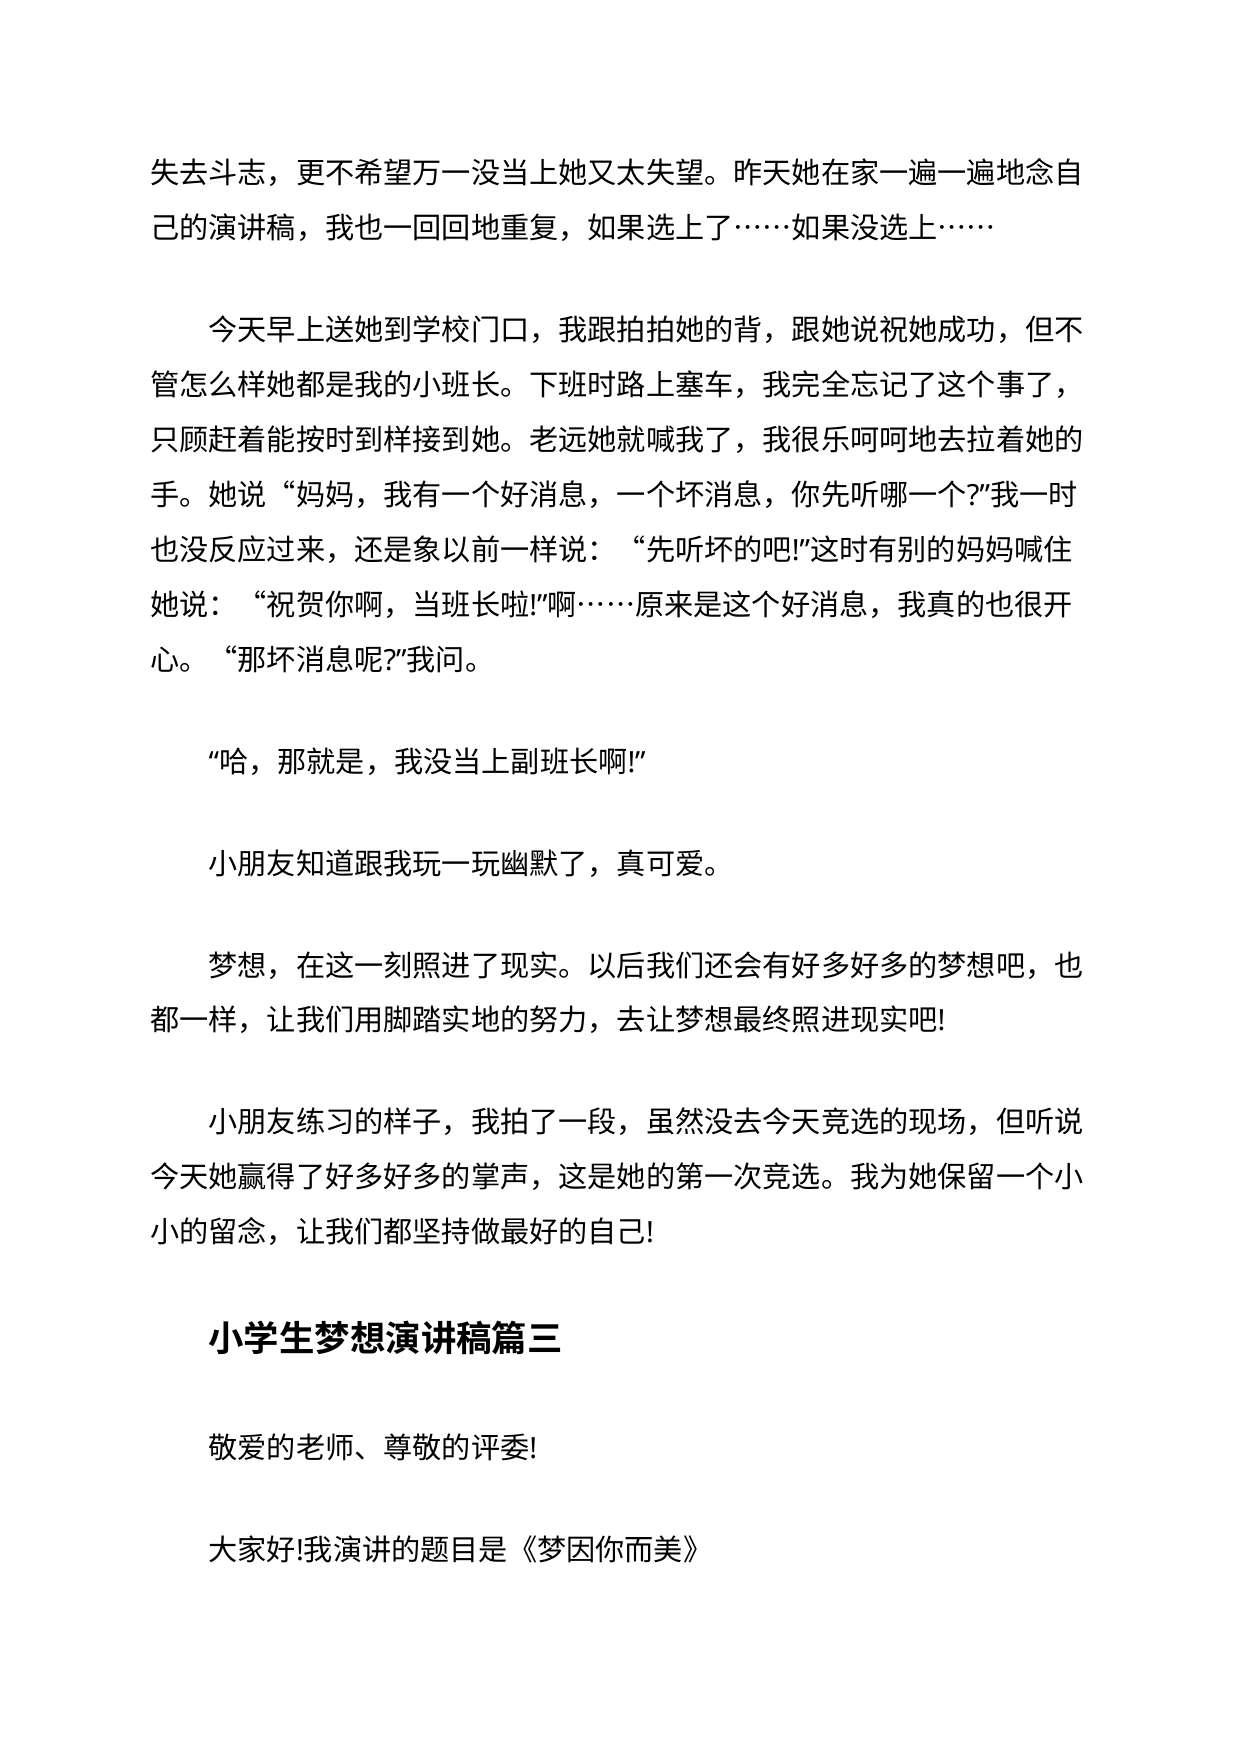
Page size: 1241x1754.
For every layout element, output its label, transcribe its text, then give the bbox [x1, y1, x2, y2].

text 今天早上送她到学校门口，我跟拍拍她的背，跟她说祝她成功，但不管怎么样她都是我的小班长。下班时路上塞车，我完全忘记了这个事了，只顾赶着能按时到样接到她。老远她就喊我了，我很乐呵呵地去拉着她的手。她说“妈妈，我有一个好消息，一个坏消息，你先听哪一个?”我一时也没反应过来，还是象以前一样说：“先听坏的吧!”这时有别的妈妈喊住她说：“祝贺你啊，当班长啦!”啊……原来是这个好消息，我真的也很开心。“那坏消息呢?”我问。 [150, 307, 1090, 679]
text 小学生梦想演讲稿篇三 [150, 1311, 1090, 1362]
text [150, 150, 1090, 247]
text 小朋友练习的样子，我拍了一段，虽然没去今天竞选的现场，但听说今天她赢得了好多好多的掌声，这是她的第一次竞选。我为她保留一个小小的留念，让我们都坚持做最好的自己! [150, 1099, 1090, 1251]
text 大家好!我演讲的题目是《梦因你而美》 [150, 1526, 1090, 1568]
text “哈，那就是，我没当上副班长啊!” [150, 738, 1090, 781]
text 梦想，在这一刻照进了现实。以后我们还会有好多好多的梦想吧，也都一样，让我们用脚踏实地的努力，去让梦想最终照进现实吧! [150, 942, 1090, 1039]
text 小朋友知道跟我玩一玩幽默了，真可爱。 [150, 840, 1090, 883]
text 敬爱的老师、尊敬的评委! [150, 1424, 1090, 1467]
